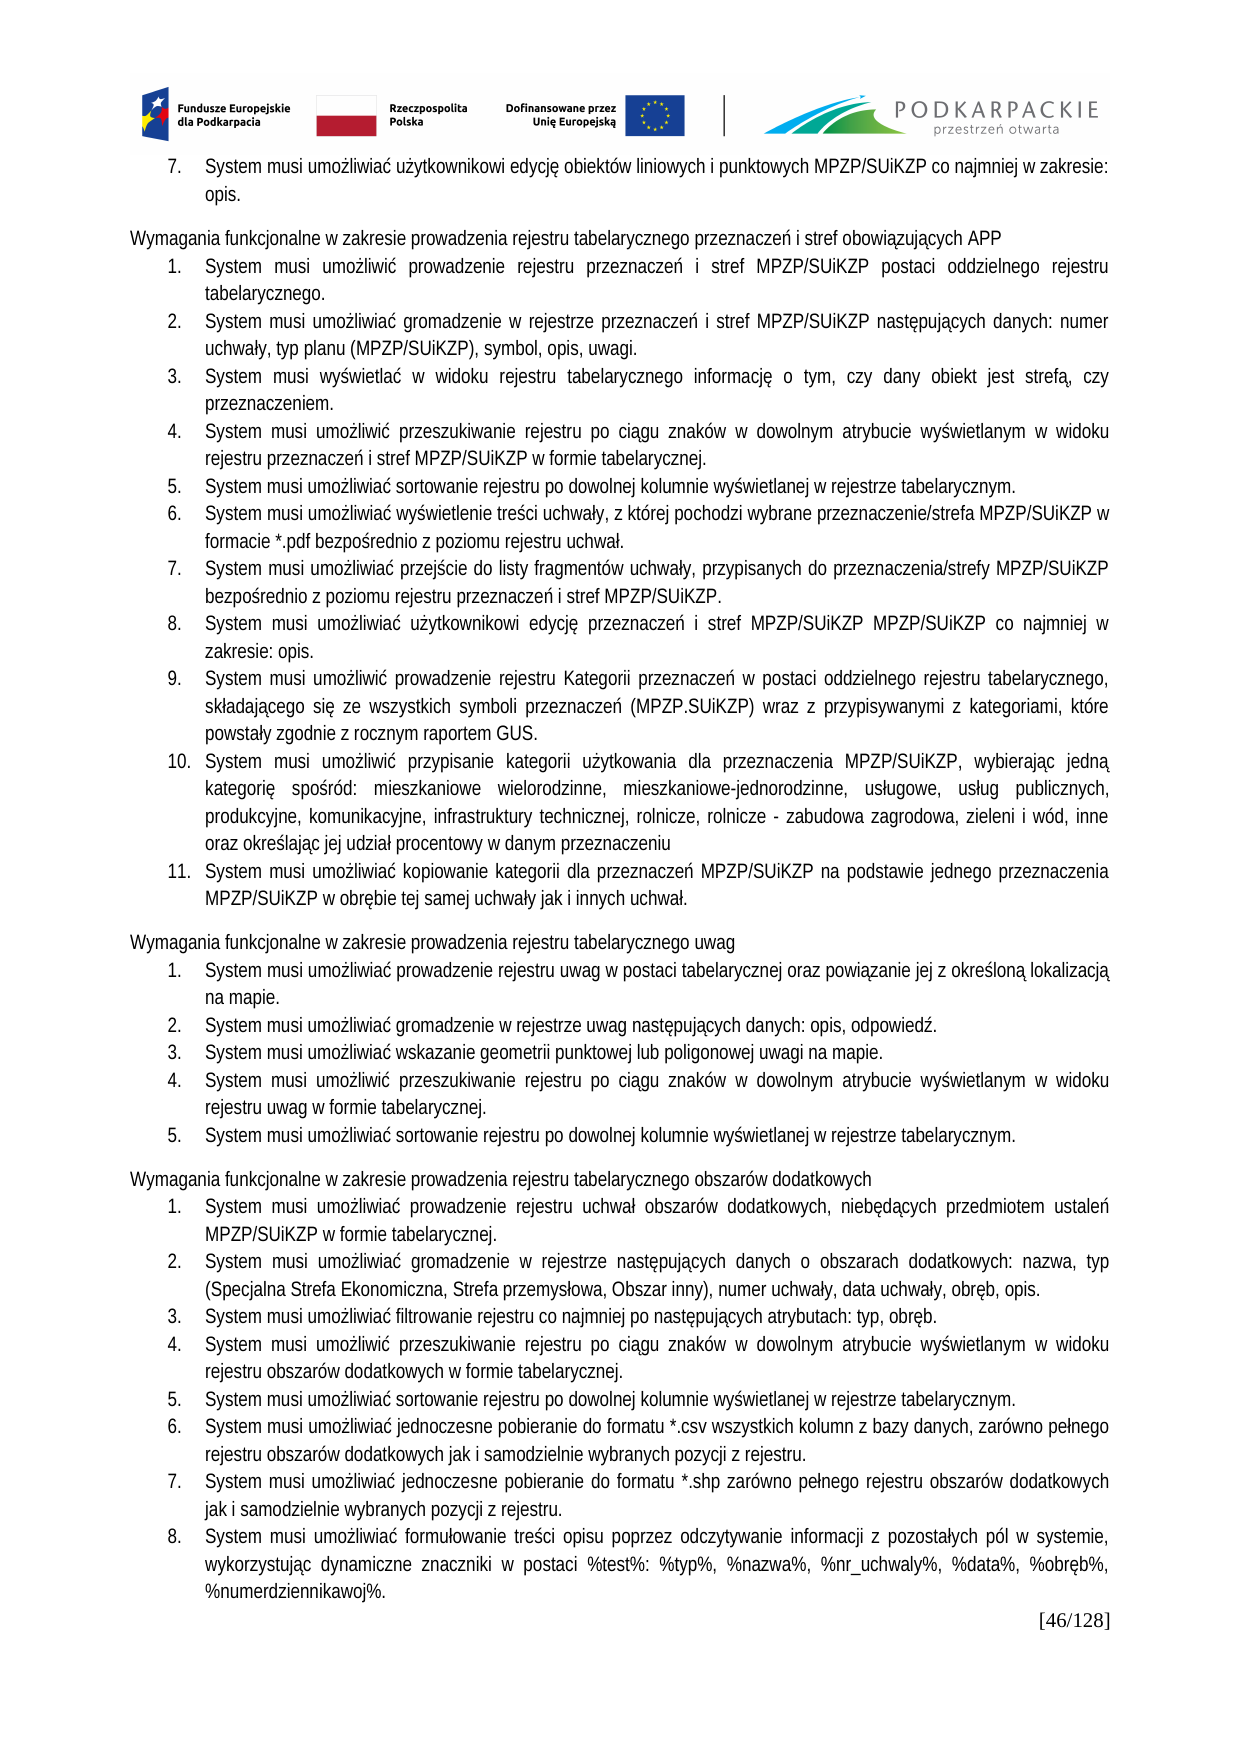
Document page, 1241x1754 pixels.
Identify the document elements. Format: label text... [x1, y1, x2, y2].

list System musi umożliwiać kopiowanie kategorii dla przeznaczeń MPZP/SUiKZP na podstawie jednego przeznaczenia MPZP/SUiKZP w obrębie tej samej uchwały jak i innych uchwał. [167, 858, 1110, 910]
list System musi umożliwiać filtrowanie rejestru co najmniej po następujących atrybutach: typ, obręb. [167, 1304, 1110, 1328]
subtitle Wymagania funkcjonalne w zakresie prowadzenia rejestru tabelarycznego przeznaczeń i stref obowiązujących APP [130, 226, 1110, 250]
list System musi umożliwiać formułowanie treści opisu poprzez odczytywanie informacji z pozostałych pól w systemie, wykorzystując dynamiczne znaczniki w postaci %test%: %typ%, %nazwa%, %nr_uchwaly%, %data%, %obręb%, %numerdziennikawoj%. [167, 1524, 1110, 1603]
subtitle Wymagania funkcjonalne w zakresie prowadzenia rejestru tabelarycznego obszarów dodatkowych [130, 1167, 1110, 1191]
list System musi umożliwić przeszukiwanie rejestru po ciągu znaków w dowolnym atrybucie wyświetlanym w widoku rejestru przeznaczeń i stref MPZP/SUiKZP w formie tabelarycznej. [167, 418, 1110, 470]
list System musi umożliwiać użytkownikowi edycję obiektów liniowych i punktowych MPZP/SUiKZP co najmniej w zakresie: opis. [167, 155, 1110, 206]
list System musi wyświetlać w widoku rejestru tabelarycznego informację o tym, czy dany obiekt jest strefą, czy przeznaczeniem. [167, 363, 1110, 415]
list System musi umożliwiać wskazanie geometrii punktowej lub poligonowej uwagi na mapie. [167, 1040, 1110, 1064]
list System musi umożliwić przypisanie kategorii użytkowania dla przeznaczenia MPZP/SUiKZP, wybierając jedną kategorię spośród: mieszkaniowe wielorodzinne, mieszkaniowe-jednorodzinne, usługowe, usług publicznych, produkcyjne, komunikacyjne, infrastruktury technicznej, rolnicze, rolnicze - zabudowa zagrodowa, zieleni i wód, inne oraz określając jej udział procentowy w danym przeznaczeniu [167, 748, 1110, 855]
list System musi umożliwiać jednoczesne pobieranie do formatu *.csv wszystkich kolumn z bazy danych, zarówno pełnego rejestru obszarów dodatkowych jak i samodzielnie wybranych pozycji z rejestru. [167, 1414, 1110, 1466]
list System musi umożliwiać sortowanie rejestru po dowolnej kolumnie wyświetlanej w rejestrze tabelarycznym. [167, 1123, 1110, 1147]
picture [129, 73, 1111, 155]
list System musi umożliwiać sortowanie rejestru po dowolnej kolumnie wyświetlanej w rejestrze tabelarycznym. [167, 1387, 1110, 1411]
list System musi umożliwiać użytkownikowi edycję przeznaczeń i stref MPZP/SUiKZP MPZP/SUiKZP co najmniej w zakresie: opis. [167, 611, 1110, 662]
list System musi umożliwiać gromadzenie w rejestrze przeznaczeń i stref MPZP/SUiKZP następujących danych: numer uchwały, typ planu (MPZP/SUiKZP), symbol, opis, uwagi. [167, 308, 1110, 360]
list System musi umożliwiać wyświetlenie treści uchwały, z której pochodzi wybrane przeznaczenie/strefa MPZP/SUiKZP w formacie *.pdf bezpośrednio z poziomu rejestru uchwał. [167, 501, 1110, 552]
list System musi umożliwiać prowadzenie rejestru uwag w postaci tabelarycznej oraz powiązanie jej z określoną lokalizacją na mapie. [167, 958, 1110, 1009]
list System musi umożliwić prowadzenie rejestru Kategorii przeznaczeń w postaci oddzielnego rejestru tabelarycznego, składającego się ze wszystkich symboli przeznaczeń (MPZP.SUiKZP) wraz z przypisywanymi z kategoriami, które powstały zgodnie z rocznym raportem GUS. [167, 666, 1110, 745]
list System musi umożliwiać gromadzenie w rejestrze następujących danych o obszarach dodatkowych: nazwa, typ (Specjalna Strefa Ekonomiczna, Strefa przemysłowa, Obszar inny), numer uchwały, data uchwały, obręb, opis. [167, 1249, 1110, 1301]
list System musi umożliwić przeszukiwanie rejestru po ciągu znaków w dowolnym atrybucie wyświetlanym w widoku rejestru uwag w formie tabelarycznej. [167, 1068, 1110, 1119]
list System musi umożliwić prowadzenie rejestru przeznaczeń i stref MPZP/SUiKZP postaci oddzielnego rejestru tabelarycznego. [167, 253, 1110, 305]
list System musi umożliwić przeszukiwanie rejestru po ciągu znaków w dowolnym atrybucie wyświetlanym w widoku rejestru obszarów dodatkowych w formie tabelarycznej. [167, 1332, 1110, 1383]
list System musi umożliwiać prowadzenie rejestru uchwał obszarów dodatkowych, niebędących przedmiotem ustaleń MPZP/SUiKZP w formie tabelarycznej. [167, 1194, 1110, 1246]
list System musi umożliwiać sortowanie rejestru po dowolnej kolumnie wyświetlanej w rejestrze tabelarycznym. [167, 473, 1110, 497]
list System musi umożliwiać gromadzenie w rejestrze uwag następujących danych: opis, odpowiedź. [167, 1013, 1110, 1037]
list System musi umożliwiać przejście do listy fragmentów uchwały, przypisanych do przeznaczenia/strefy MPZP/SUiKZP bezpośrednio z poziomu rejestru przeznaczeń i stref MPZP/SUiKZP. [167, 556, 1110, 607]
list System musi umożliwiać jednoczesne pobieranie do formatu *.shp zarówno pełnego rejestru obszarów dodatkowych jak i samodzielnie wybranych pozycji z rejestru. [167, 1469, 1110, 1521]
subtitle Wymagania funkcjonalne w zakresie prowadzenia rejestru tabelarycznego uwag [130, 930, 1110, 954]
